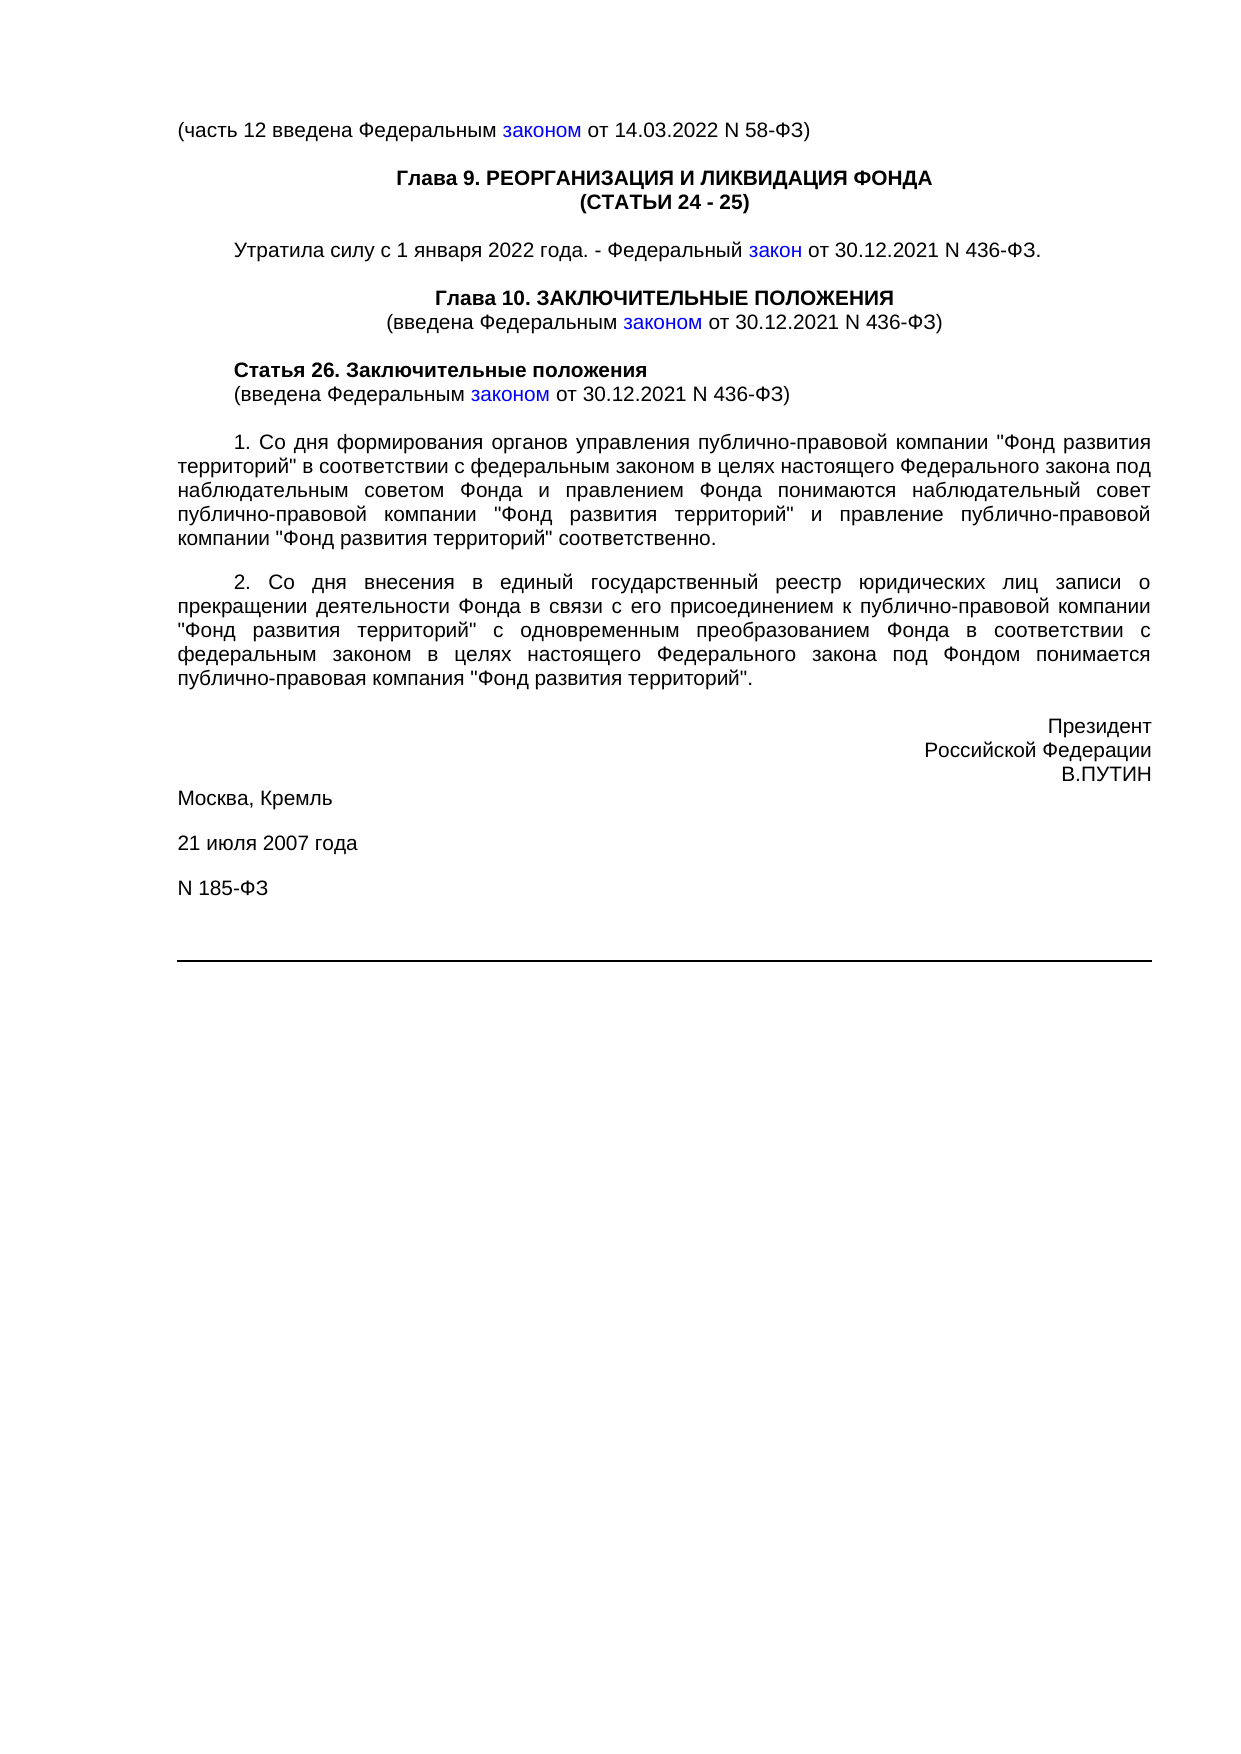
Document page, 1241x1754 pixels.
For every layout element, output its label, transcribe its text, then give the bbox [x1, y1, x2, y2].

title Статья 26. Заключительные положения [177, 358, 1152, 382]
text Утратила силу с 1 января 2022 года. - Федеральный закон от 30.12.2021 N 436-ФЗ. [177, 238, 1152, 262]
text (введена Федеральным законом от 30.12.2021 N 436-ФЗ) [177, 382, 1152, 406]
text 2. Со дня внесения в единый государственный реестр юридических лиц записи о прекращении деятельности Фонда в связи с его присоединением к публично-правовой компании "Фонд развития территорий" с одновременным преобразованием Фонда в соответствии с федеральным законом в целях настоящего Федерального закона под Фондом понимается публично-правовая компания "Фонд развития территорий". [177, 570, 1152, 690]
text (часть 12 введена Федеральным законом от 14.03.2022 N 58-ФЗ) [177, 118, 1152, 142]
text N 185-ФЗ [177, 875, 1152, 899]
text Российской Федерации [177, 738, 1152, 762]
text 1. Со дня формирования органов управления публично-правовой компании "Фонд развития территорий" в соответствии с федеральным законом в целях настоящего Федерального закона под наблюдательным советом Фонда и правлением Фонда понимаются наблюдательный совет публично-правовой компании "Фонд развития территорий" и правление публично-правовой компании "Фонд развития территорий" соответственно. [177, 429, 1152, 549]
text 21 июля 2007 года [177, 831, 1152, 854]
title Глава 9. РЕОРГАНИЗАЦИЯ И ЛИКВИДАЦИЯ ФОНДА [177, 166, 1152, 190]
title Глава 10. ЗАКЛЮЧИТЕЛЬНЫЕ ПОЛОЖЕНИЯ [177, 286, 1152, 310]
text Президент [177, 714, 1152, 738]
text В.ПУТИН [177, 762, 1152, 786]
text (введена Федеральным законом от 30.12.2021 N 436-ФЗ) [177, 310, 1152, 334]
title (СТАТЬИ 24 - 25) [177, 190, 1152, 214]
text Москва, Кремль [177, 786, 1152, 810]
